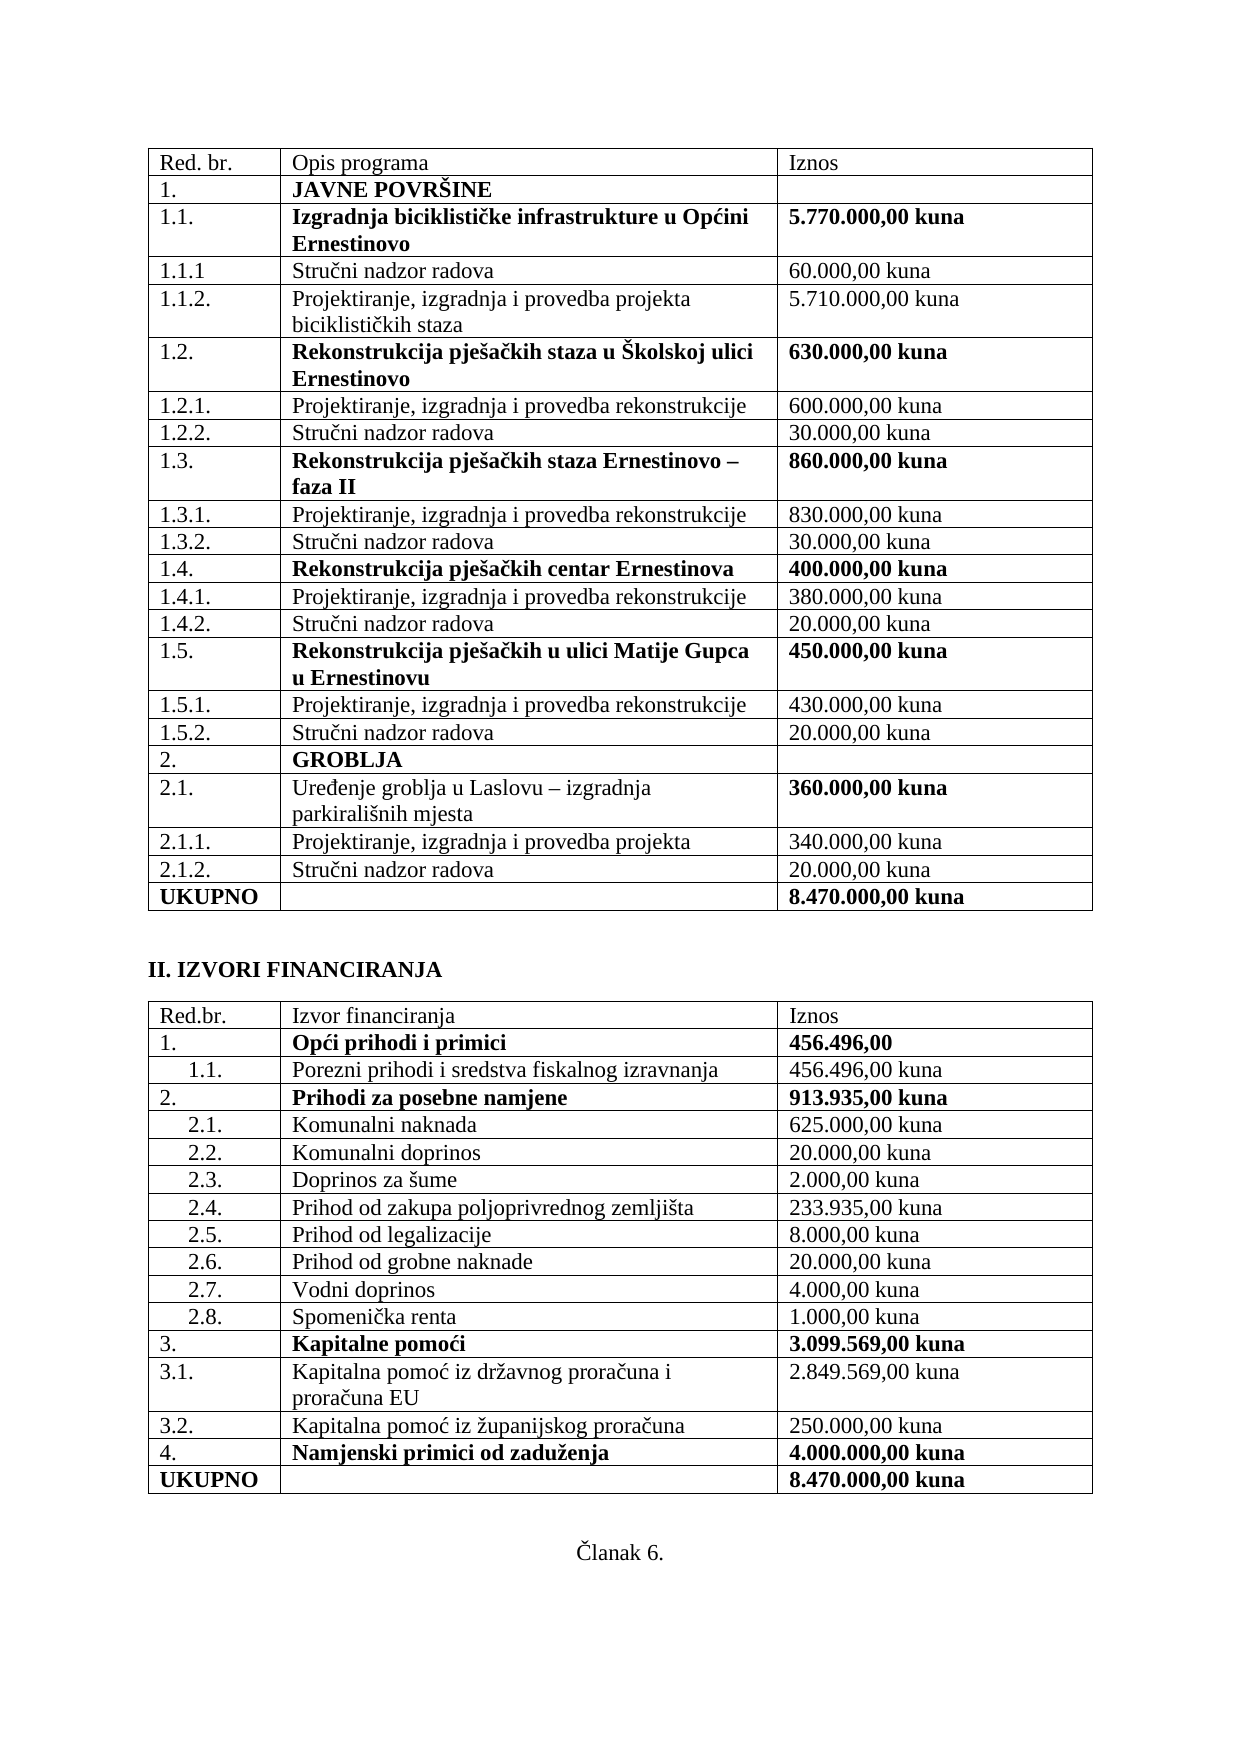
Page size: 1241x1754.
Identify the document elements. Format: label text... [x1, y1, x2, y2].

table_cell 1.5.2. [149, 719, 280, 745]
table_cell 2. [149, 746, 280, 772]
text II. IZVORI FINANCIRANJA [148, 956, 1093, 982]
table_cell 1.1. [149, 1057, 280, 1083]
table_cell 456.496,00 [778, 1029, 1092, 1056]
table_cell 60.000,00 kuna [778, 257, 1092, 283]
table_cell 2.000,00 kuna [778, 1166, 1092, 1192]
table_cell 4.000,00 kuna [778, 1276, 1092, 1302]
table_cell 20.000,00 kuna [778, 1139, 1092, 1165]
table_cell Projektiranje, izgradnja i provedba rekonstrukcije [281, 392, 777, 418]
table_cell 1. [149, 176, 280, 202]
table_header Iznos [778, 149, 1092, 175]
table_cell Prihod od grobne naknade [281, 1248, 777, 1275]
table_cell Stručni nadzor radova [281, 420, 777, 446]
table_cell 1.3.1. [149, 501, 280, 527]
table_cell [281, 883, 777, 909]
table_cell Kapitalna pomoć iz županijskog proračuna [281, 1412, 777, 1438]
table_cell 2.5. [149, 1221, 280, 1247]
table_cell 4. [149, 1439, 280, 1465]
table_cell 625.000,00 kuna [778, 1111, 1092, 1138]
table_header Opis programa [281, 149, 777, 175]
table_cell Stručni nadzor radova [281, 528, 777, 554]
table_cell 2.6. [149, 1248, 280, 1275]
table_cell Rekonstrukcija pješačkih staza u Školskoj ulici Ernestinovo [281, 338, 777, 391]
table_cell Komunalni doprinos [281, 1139, 777, 1165]
table_cell 1.4.1. [149, 583, 280, 609]
table_cell 830.000,00 kuna [778, 501, 1092, 527]
table_header Red. br. [149, 149, 280, 175]
table_cell 1.4. [149, 555, 280, 582]
table_cell Opći prihodi i primici [281, 1029, 777, 1056]
table_cell 250.000,00 kuna [778, 1412, 1092, 1438]
table_cell 400.000,00 kuna [778, 555, 1092, 582]
table_cell Uređenje groblja u Laslovu – izgradnja parkirališnih mjesta [281, 774, 777, 827]
text Članak 6. [148, 1539, 1093, 1565]
table_cell 2.3. [149, 1166, 280, 1192]
table_cell 2.1. [149, 774, 280, 827]
table_cell Projektiranje, izgradnja i provedba rekonstrukcije [281, 583, 777, 609]
table_cell 1.5.1. [149, 691, 280, 718]
table_cell Spomenička renta [281, 1303, 777, 1329]
table_cell 2.8. [149, 1303, 280, 1329]
table_cell 20.000,00 kuna [778, 856, 1092, 882]
table_cell 340.000,00 kuna [778, 828, 1092, 855]
table_cell 1. [149, 1029, 280, 1056]
table_cell [778, 746, 1092, 772]
table_cell 5.710.000,00 kuna [778, 285, 1092, 337]
table_cell Doprinos za šume [281, 1166, 777, 1192]
table_cell 2. [149, 1084, 280, 1110]
table_cell 3. [149, 1331, 280, 1357]
table_cell 30.000,00 kuna [778, 528, 1092, 554]
table_cell 20.000,00 kuna [778, 610, 1092, 637]
table_cell Stručni nadzor radova [281, 610, 777, 637]
table_cell 380.000,00 kuna [778, 583, 1092, 609]
table_cell 4.000.000,00 kuna [778, 1439, 1092, 1465]
table_cell Vodni doprinos [281, 1276, 777, 1302]
table_cell 2.1.2. [149, 856, 280, 882]
table_cell 2.4. [149, 1194, 280, 1220]
table_cell 430.000,00 kuna [778, 691, 1092, 718]
table_cell Projektiranje, izgradnja i provedba rekonstrukcije [281, 501, 777, 527]
table_cell 1.4.2. [149, 610, 280, 637]
table_cell Projektiranje, izgradnja i provedba rekonstrukcije [281, 691, 777, 718]
table_header Izvor financiranja [281, 1002, 777, 1028]
table_cell 600.000,00 kuna [778, 392, 1092, 418]
table_cell 1.3.2. [149, 528, 280, 554]
table_cell 3.2. [149, 1412, 280, 1438]
table_cell Kapitalne pomoći [281, 1331, 777, 1357]
table_cell 913.935,00 kuna [778, 1084, 1092, 1110]
table_cell Prihod od legalizacije [281, 1221, 777, 1247]
table_cell Stručni nadzor radova [281, 257, 777, 283]
table_cell 2.1.1. [149, 828, 280, 855]
table_cell 8.470.000,00 kuna [778, 883, 1092, 909]
table_cell 233.935,00 kuna [778, 1194, 1092, 1220]
table_cell Projektiranje, izgradnja i provedba projekta biciklističkih staza [281, 285, 777, 337]
table_cell 30.000,00 kuna [778, 420, 1092, 446]
table_cell Porezni prihodi i sredstva fiskalnog izravnanja [281, 1057, 777, 1083]
table_cell UKUPNO [149, 883, 280, 909]
table_cell 20.000,00 kuna [778, 1248, 1092, 1275]
table_cell [281, 1466, 777, 1493]
table_header Red.br. [149, 1002, 280, 1028]
table_cell 1.2.2. [149, 420, 280, 446]
table_cell Prihodi za posebne namjene [281, 1084, 777, 1110]
table_cell Kapitalna pomoć iz državnog proračuna i proračuna EU [281, 1358, 777, 1411]
table_cell Prihod od zakupa poljoprivrednog zemljišta [281, 1194, 777, 1220]
table_cell 1.1.1 [149, 257, 280, 283]
table_cell Rekonstrukcija pješačkih centar Ernestinova [281, 555, 777, 582]
table_cell [778, 176, 1092, 202]
table_cell 360.000,00 kuna [778, 774, 1092, 827]
table_cell 2.1. [149, 1111, 280, 1138]
table_cell 450.000,00 kuna [778, 638, 1092, 690]
table_cell Rekonstrukcija pješačkih staza Ernestinovo – faza II [281, 447, 777, 499]
table_cell 5.770.000,00 kuna [778, 204, 1092, 256]
table_cell 630.000,00 kuna [778, 338, 1092, 391]
table_cell 456.496,00 kuna [778, 1057, 1092, 1083]
table_cell UKUPNO [149, 1466, 280, 1493]
table_cell 1.000,00 kuna [778, 1303, 1092, 1329]
table_cell 2.2. [149, 1139, 280, 1165]
table_cell 8.470.000,00 kuna [778, 1466, 1092, 1493]
table_cell Izgradnja biciklističke infrastrukture u Općini Ernestinovo [281, 204, 777, 256]
table_header Iznos [778, 1002, 1092, 1028]
table_cell 20.000,00 kuna [778, 719, 1092, 745]
table_cell 2.849.569,00 kuna [778, 1358, 1092, 1411]
table_cell Stručni nadzor radova [281, 719, 777, 745]
table_cell 3.1. [149, 1358, 280, 1411]
table_cell 1.3. [149, 447, 280, 499]
table_cell 1.5. [149, 638, 280, 690]
table_cell Rekonstrukcija pješačkih u ulici Matije Gupca u Ernestinovu [281, 638, 777, 690]
table_cell Namjenski primici od zaduženja [281, 1439, 777, 1465]
table_cell 3.099.569,00 kuna [778, 1331, 1092, 1357]
table_cell 8.000,00 kuna [778, 1221, 1092, 1247]
table_cell 1.2.1. [149, 392, 280, 418]
table_cell 2.7. [149, 1276, 280, 1302]
table_cell 1.2. [149, 338, 280, 391]
table_cell 1.1. [149, 204, 280, 256]
table_cell 1.1.2. [149, 285, 280, 337]
table_cell GROBLJA [281, 746, 777, 772]
table_cell Stručni nadzor radova [281, 856, 777, 882]
table_cell Projektiranje, izgradnja i provedba projekta [281, 828, 777, 855]
table_cell 860.000,00 kuna [778, 447, 1092, 499]
table_cell Komunalni naknada [281, 1111, 777, 1138]
table_cell JAVNE POVRŠINE [281, 176, 777, 202]
